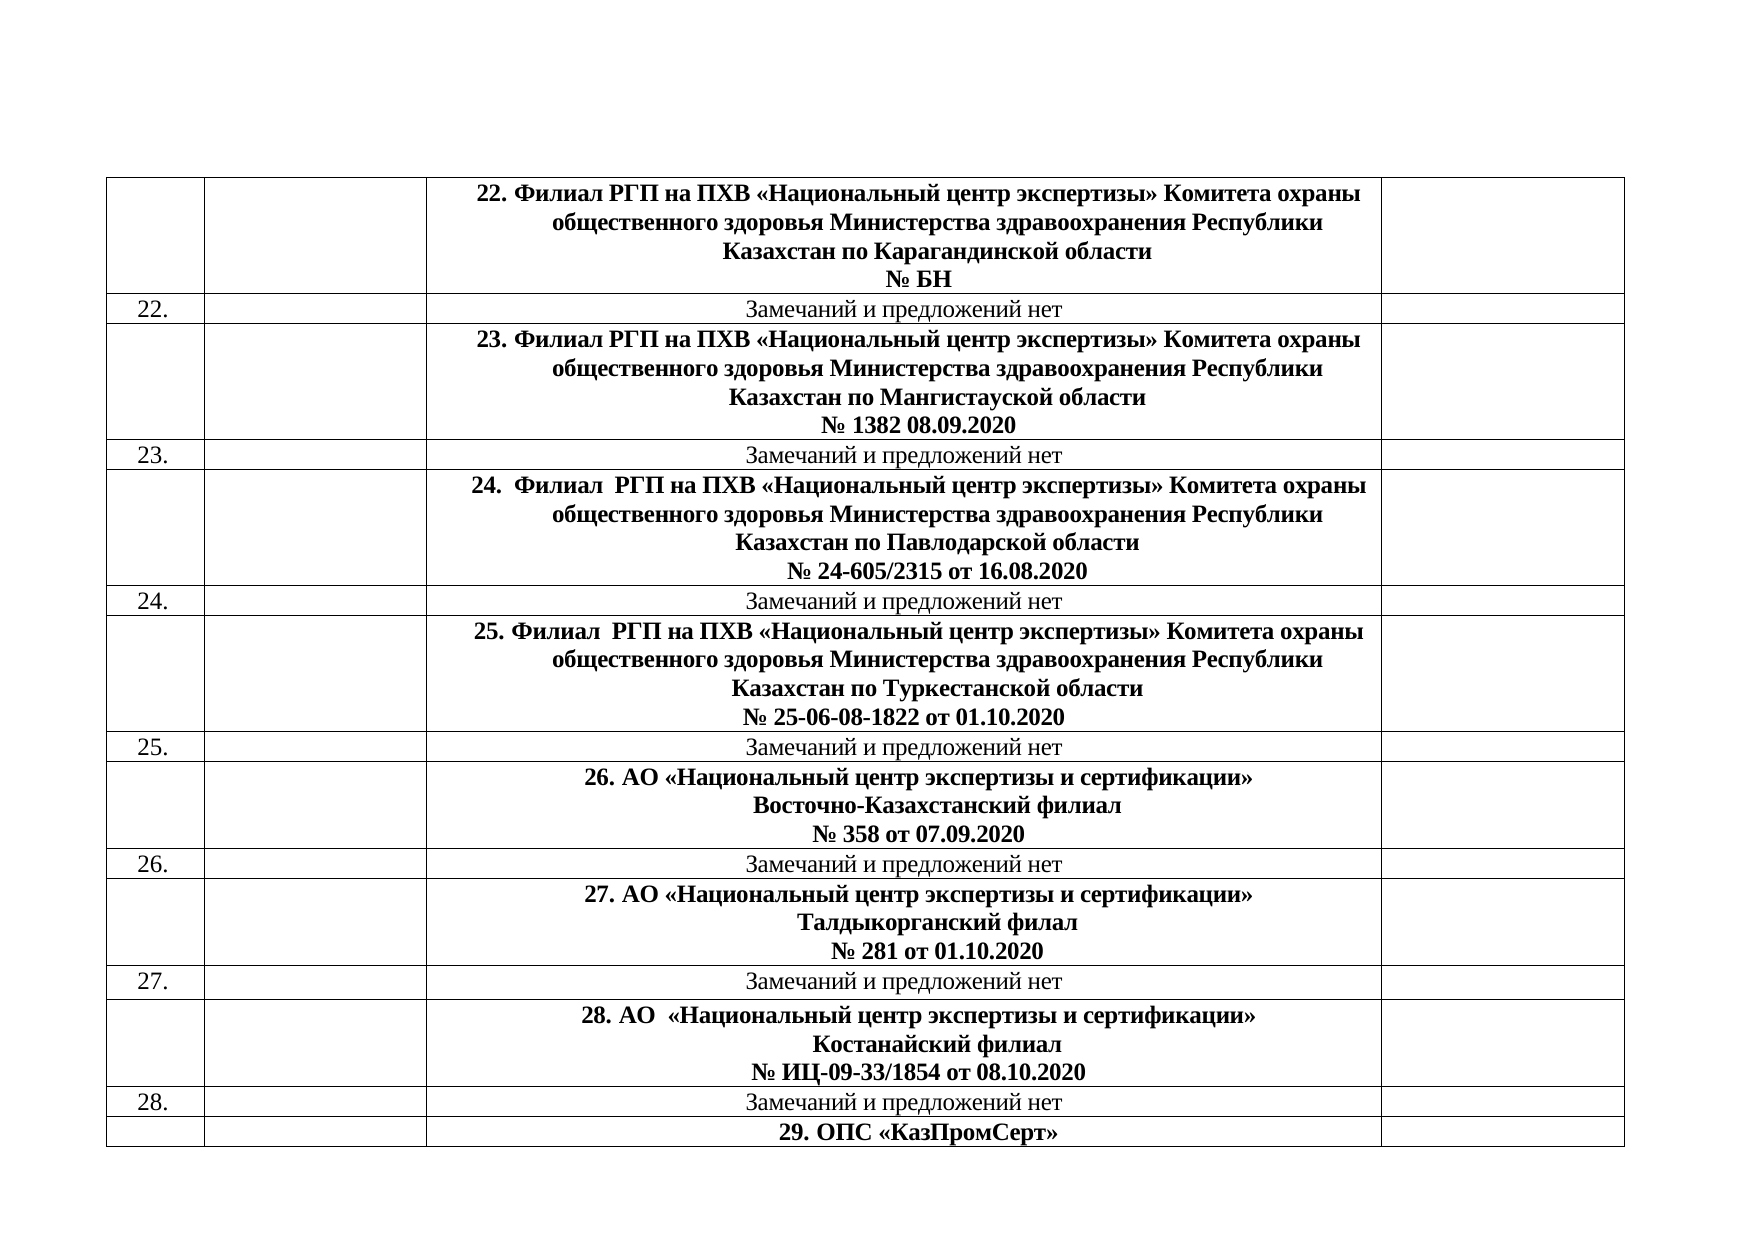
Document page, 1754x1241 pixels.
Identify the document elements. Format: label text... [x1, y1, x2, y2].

table_cell [107, 1117, 204, 1146]
table_cell [107, 879, 204, 965]
table_cell Замечаний и предложений нет [427, 294, 1381, 323]
table_cell Филиал РГП на ПХВ «Национальный центр экспертизы» Комитета охраны общественного здоровья Министерства здравоохранения Республики Казахстан по Карагандинской области № БН [427, 178, 1381, 293]
table_cell [205, 470, 426, 585]
table_cell [107, 178, 204, 293]
table_cell Филиал РГП на ПХВ «Национальный центр экспертизы» Комитета охраны общественного здоровья Министерства здравоохранения Республики Казахстан по Туркестанской области № 25-06-08-1822 от 01.10.2020 [427, 616, 1381, 731]
table_cell Замечаний и предложений нет [427, 440, 1381, 469]
table_cell [1382, 440, 1624, 469]
table_cell [205, 849, 426, 878]
table_cell [205, 1087, 426, 1116]
table_cell [205, 762, 426, 848]
table_cell [1382, 1117, 1624, 1146]
table_cell [107, 324, 204, 439]
table_cell [107, 470, 204, 585]
table_cell Замечаний и предложений нет [427, 966, 1381, 999]
table_cell [205, 879, 426, 965]
table_cell [205, 1117, 426, 1146]
table_cell [205, 616, 426, 731]
table_cell [205, 966, 426, 999]
table_cell [1382, 178, 1624, 293]
table_cell [107, 294, 204, 323]
table_cell [1382, 732, 1624, 761]
table_cell [107, 616, 204, 731]
table_cell Замечаний и предложений нет [427, 1087, 1381, 1116]
table_cell [1382, 1000, 1624, 1086]
table_cell [107, 1087, 204, 1116]
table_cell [427, 1117, 1381, 1146]
table_cell [107, 732, 204, 761]
table_cell Замечаний и предложений нет [427, 849, 1381, 878]
table_cell [1382, 586, 1624, 615]
table_cell [1382, 1087, 1624, 1116]
table_cell АО «Национальный центр экспертизы и сертификации» Талдыкорганский филал № 281 от 01.10.2020 [427, 879, 1381, 965]
table_cell [1382, 879, 1624, 965]
table_cell [205, 178, 426, 293]
table_cell [107, 440, 204, 469]
table_cell [205, 324, 426, 439]
table_cell Замечаний и предложений нет [427, 732, 1381, 761]
table_cell Замечаний и предложений нет [427, 586, 1381, 615]
table_cell [205, 586, 426, 615]
table_cell [205, 294, 426, 323]
table_cell [1382, 616, 1624, 731]
table_cell [107, 762, 204, 848]
table_cell [107, 849, 204, 878]
table_cell Филиал РГП на ПХВ «Национальный центр экспертизы» Комитета охраны общественного здоровья Министерства здравоохранения Республики Казахстан по Павлодарской области № 24-605/2315 от 16.08.2020 [427, 470, 1381, 585]
table_cell [205, 732, 426, 761]
table_cell [1382, 324, 1624, 439]
table_cell [1382, 470, 1624, 585]
table_cell [1382, 849, 1624, 878]
table_cell [1382, 294, 1624, 323]
table_cell [1382, 966, 1624, 999]
table_cell [107, 586, 204, 615]
table_cell [205, 440, 426, 469]
table_cell [107, 1000, 204, 1086]
table_cell [107, 966, 204, 999]
table_cell [1382, 762, 1624, 848]
table_cell АО «Национальный центр экспертизы и сертификации» Костанайский филиал № ИЦ-09-33/1854 от 08.10.2020 [427, 1000, 1381, 1086]
table_cell [205, 1000, 426, 1086]
table_cell АО «Национальный центр экспертизы и сертификации» Восточно-Казахстанский филиал № 358 от 07.09.2020 [427, 762, 1381, 848]
table_cell Филиал РГП на ПХВ «Национальный центр экспертизы» Комитета охраны общественного здоровья Министерства здравоохранения Республики Казахстан по Мангистауской области № 1382 08.09.2020 [427, 324, 1381, 439]
